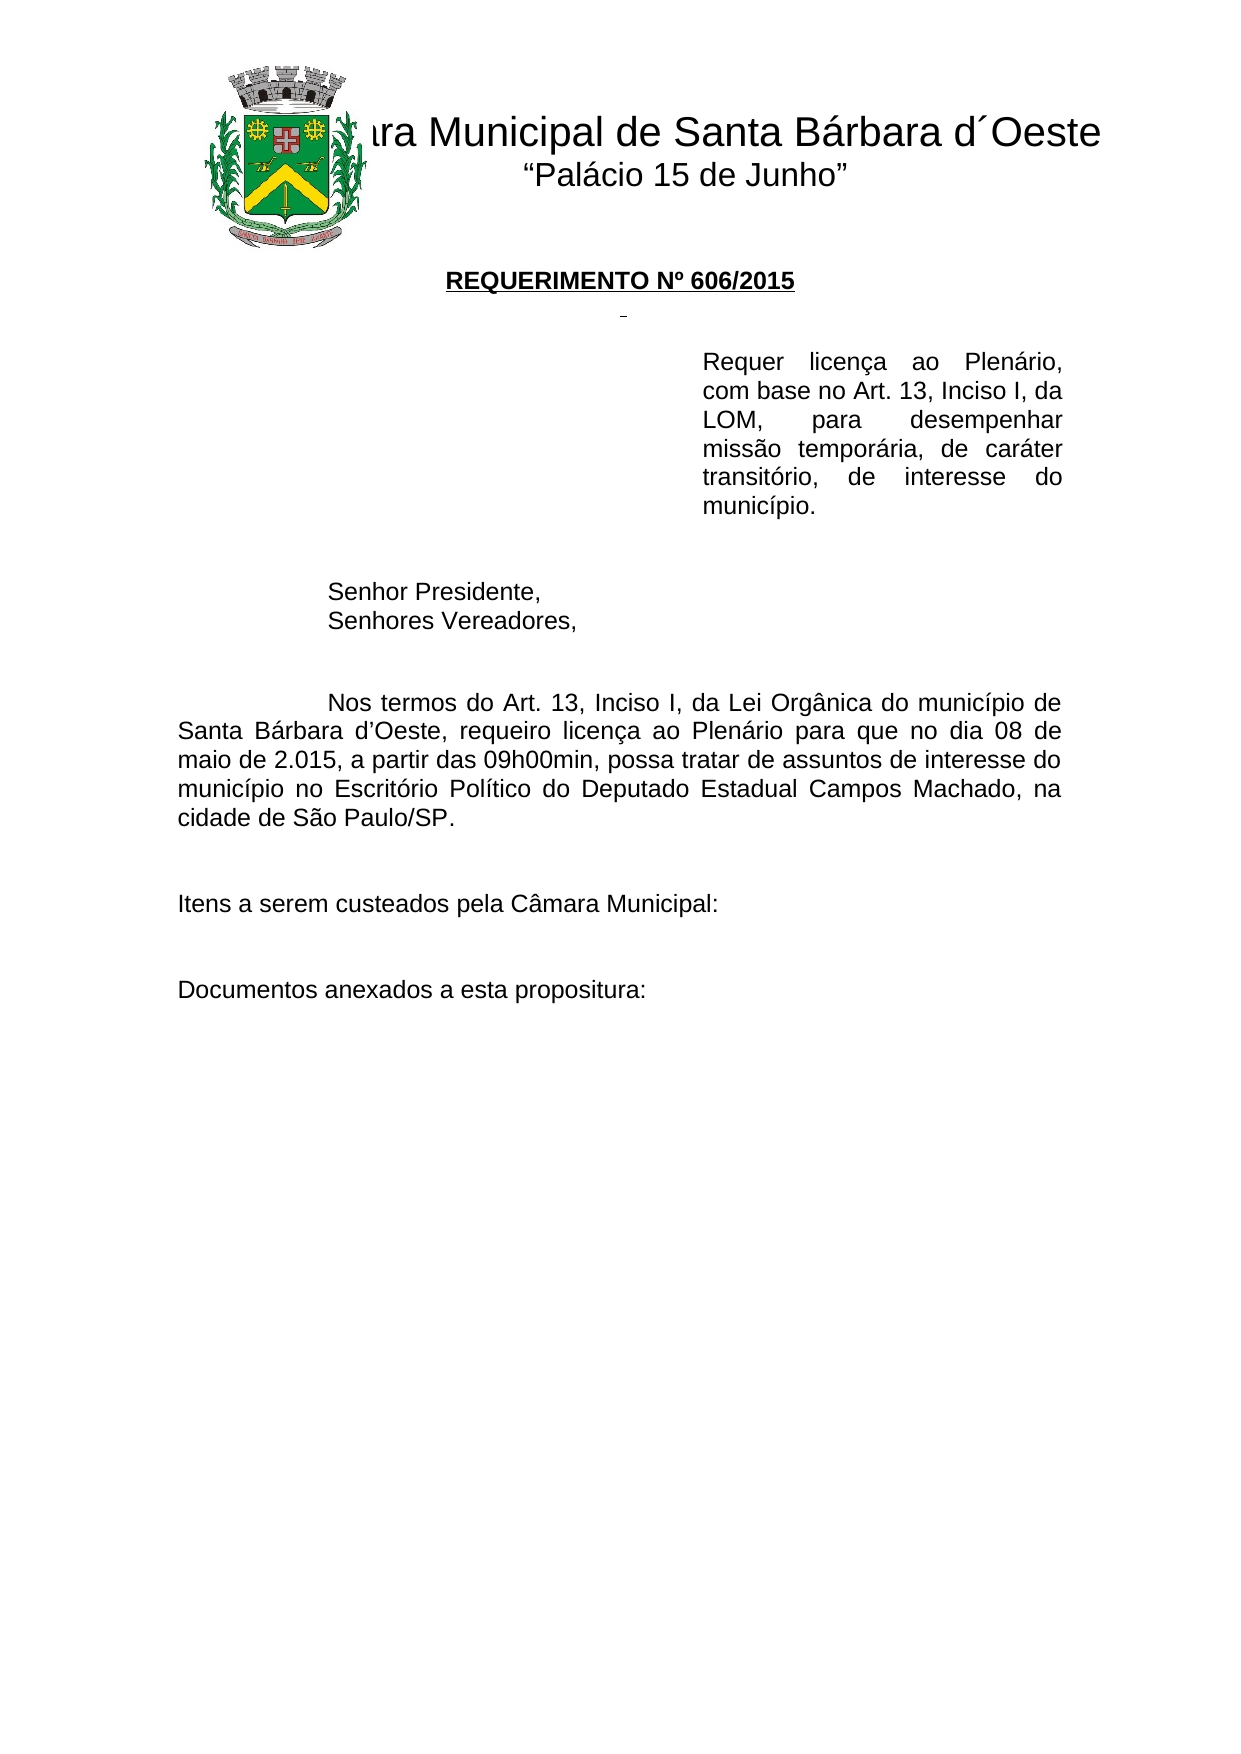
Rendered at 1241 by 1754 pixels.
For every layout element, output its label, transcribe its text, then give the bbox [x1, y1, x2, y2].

title REQUERIMENTO Nº 606/2015 [177, 266, 1063, 294]
text Senhores Vereadores, [177, 606, 1063, 635]
text Senhor Presidente, [177, 577, 1063, 606]
text Requer licença ao Plenário, com base no Art. 13, Inciso I, da LOM, para desempenhar missão temporária, de caráter transitório, de interesse do município. [702, 347, 1063, 520]
picture [204, 66, 374, 255]
text Documentos anexados a esta propositura: [177, 975, 1063, 1004]
text Itens a serem custeados pela Câmara Municipal: [177, 889, 1063, 918]
text Nos termos do Art. 13, Inciso I, da Lei Orgânica do município de Santa Bárbara d’Oeste, requeiro licença ao Plenário para que no dia 08 de maio de 2.015, a partir das 09h00min, possa tratar de assuntos de interesse do município no Escritório Político do Deputado Estadual Campos Machado, na cidade de São Paulo/SP. [177, 688, 1063, 831]
